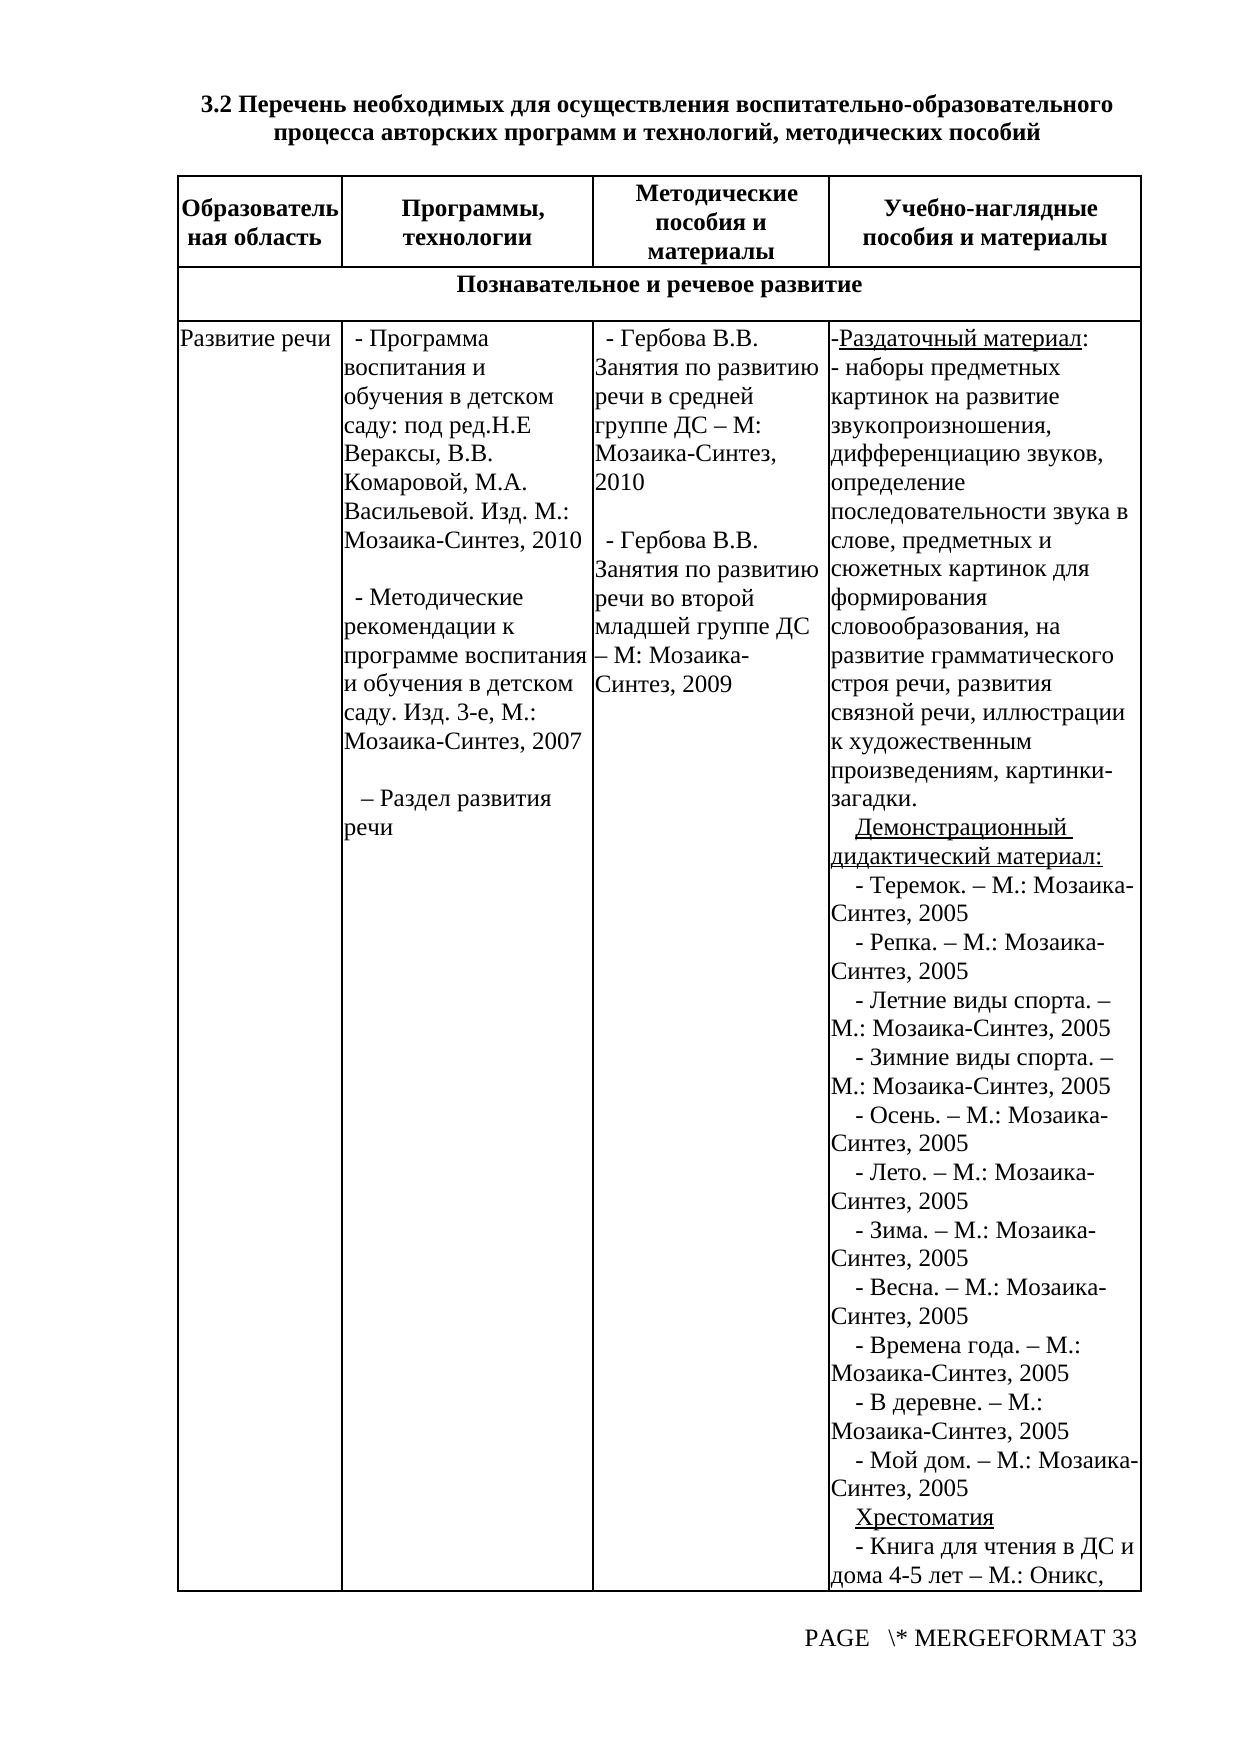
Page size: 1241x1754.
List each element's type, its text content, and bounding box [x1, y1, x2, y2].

table_cell Познавательное и речевое развитие [179, 268, 1140, 320]
table_cell Развитие речи [179, 322, 341, 1590]
table_header Программы, технологии [343, 177, 592, 266]
table_header Учебно-наглядные пособия и материалы [830, 177, 1140, 266]
text 3.2 Перечень необходимых для осуществления воспитательно-образовательного процесса авторских программ и технологий, методических пособий [177, 89, 1137, 146]
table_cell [343, 322, 592, 1590]
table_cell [830, 322, 1140, 1590]
table_header Образовательная область [179, 177, 341, 266]
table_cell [594, 322, 828, 1590]
table_header Методические пособия и материалы [594, 177, 828, 266]
